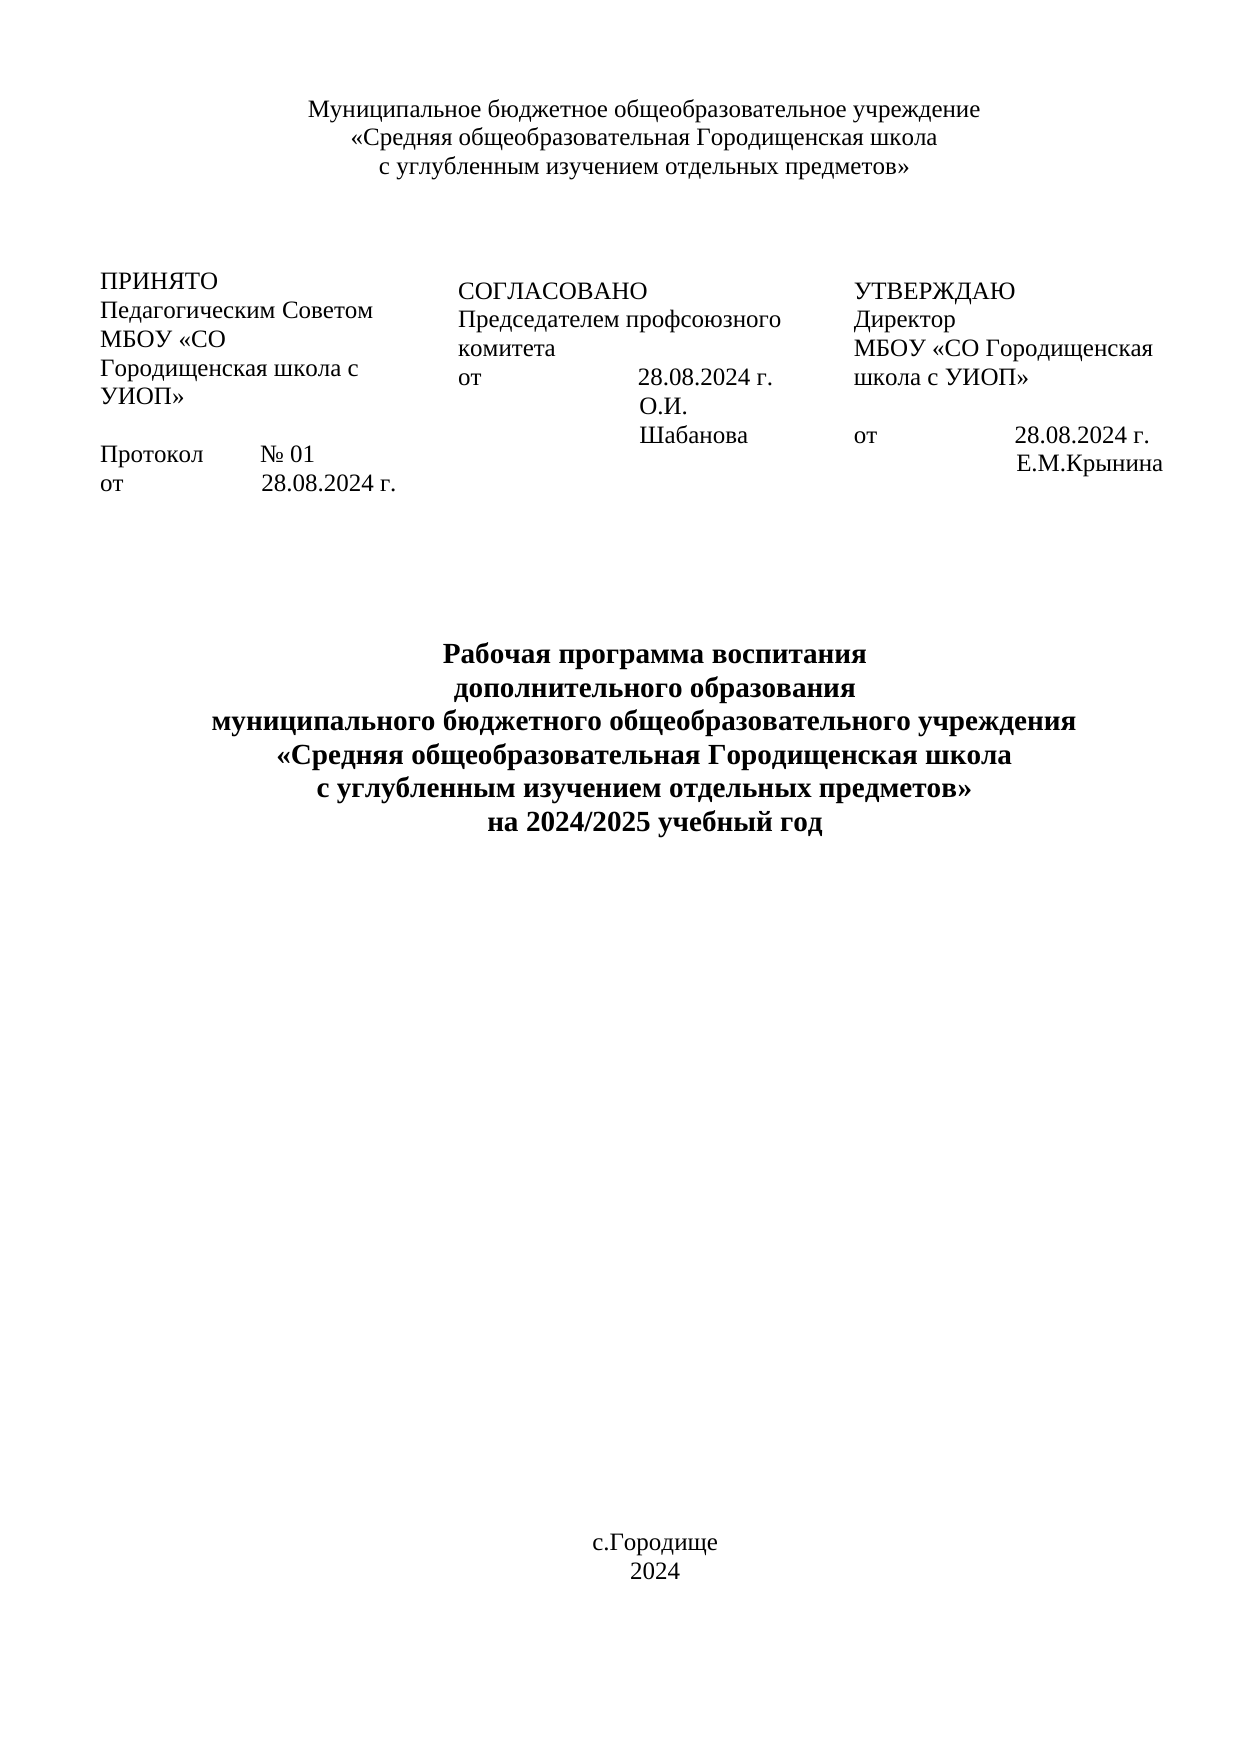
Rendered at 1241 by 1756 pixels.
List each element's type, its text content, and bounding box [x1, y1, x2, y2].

text «Средняя общеобразовательная Городищенская школа [89, 122, 1198, 151]
text Педагогическим Советом МБОУ «СО Городищенская школа с УИОП» [100, 295, 374, 410]
text с углубленным изучением отдельных предметов» [89, 770, 1198, 804]
text от 28.08.2024 г. [853, 420, 1198, 448]
text с углубленным изучением отдельных предметов» [89, 151, 1198, 180]
text СОГЛАСОВАНО [458, 276, 794, 304]
text ПРИНЯТО [100, 266, 400, 295]
text УТВЕРЖДАЮ [853, 276, 1198, 304]
text МБОУ «СО Городищенская школа с УИОП» [853, 333, 1198, 391]
text с.Городище [555, 1527, 754, 1556]
text Муниципальное бюджетное общеобразовательное учреждение [89, 94, 1198, 122]
text О.И. Шабанова [639, 391, 794, 448]
text Рабочая программа воспитания [233, 636, 1077, 669]
text Протокол № 01 [100, 439, 401, 468]
text 2024 [555, 1556, 754, 1585]
text «Средняя общеобразовательная Городищенская школа [89, 737, 1198, 770]
text Е.М.Крынина [1016, 448, 1198, 477]
text Директор [853, 304, 1198, 333]
text на 2024/2025 учебный год [163, 804, 1146, 837]
text от 28.08.2024 г. [100, 468, 401, 497]
text от 28.08.2024 г. [458, 362, 794, 391]
text Председателем профсоюзного комитета [458, 304, 784, 362]
text муниципального бюджетного общеобразовательного учреждения [89, 703, 1198, 737]
text дополнительного образования [233, 670, 1077, 703]
